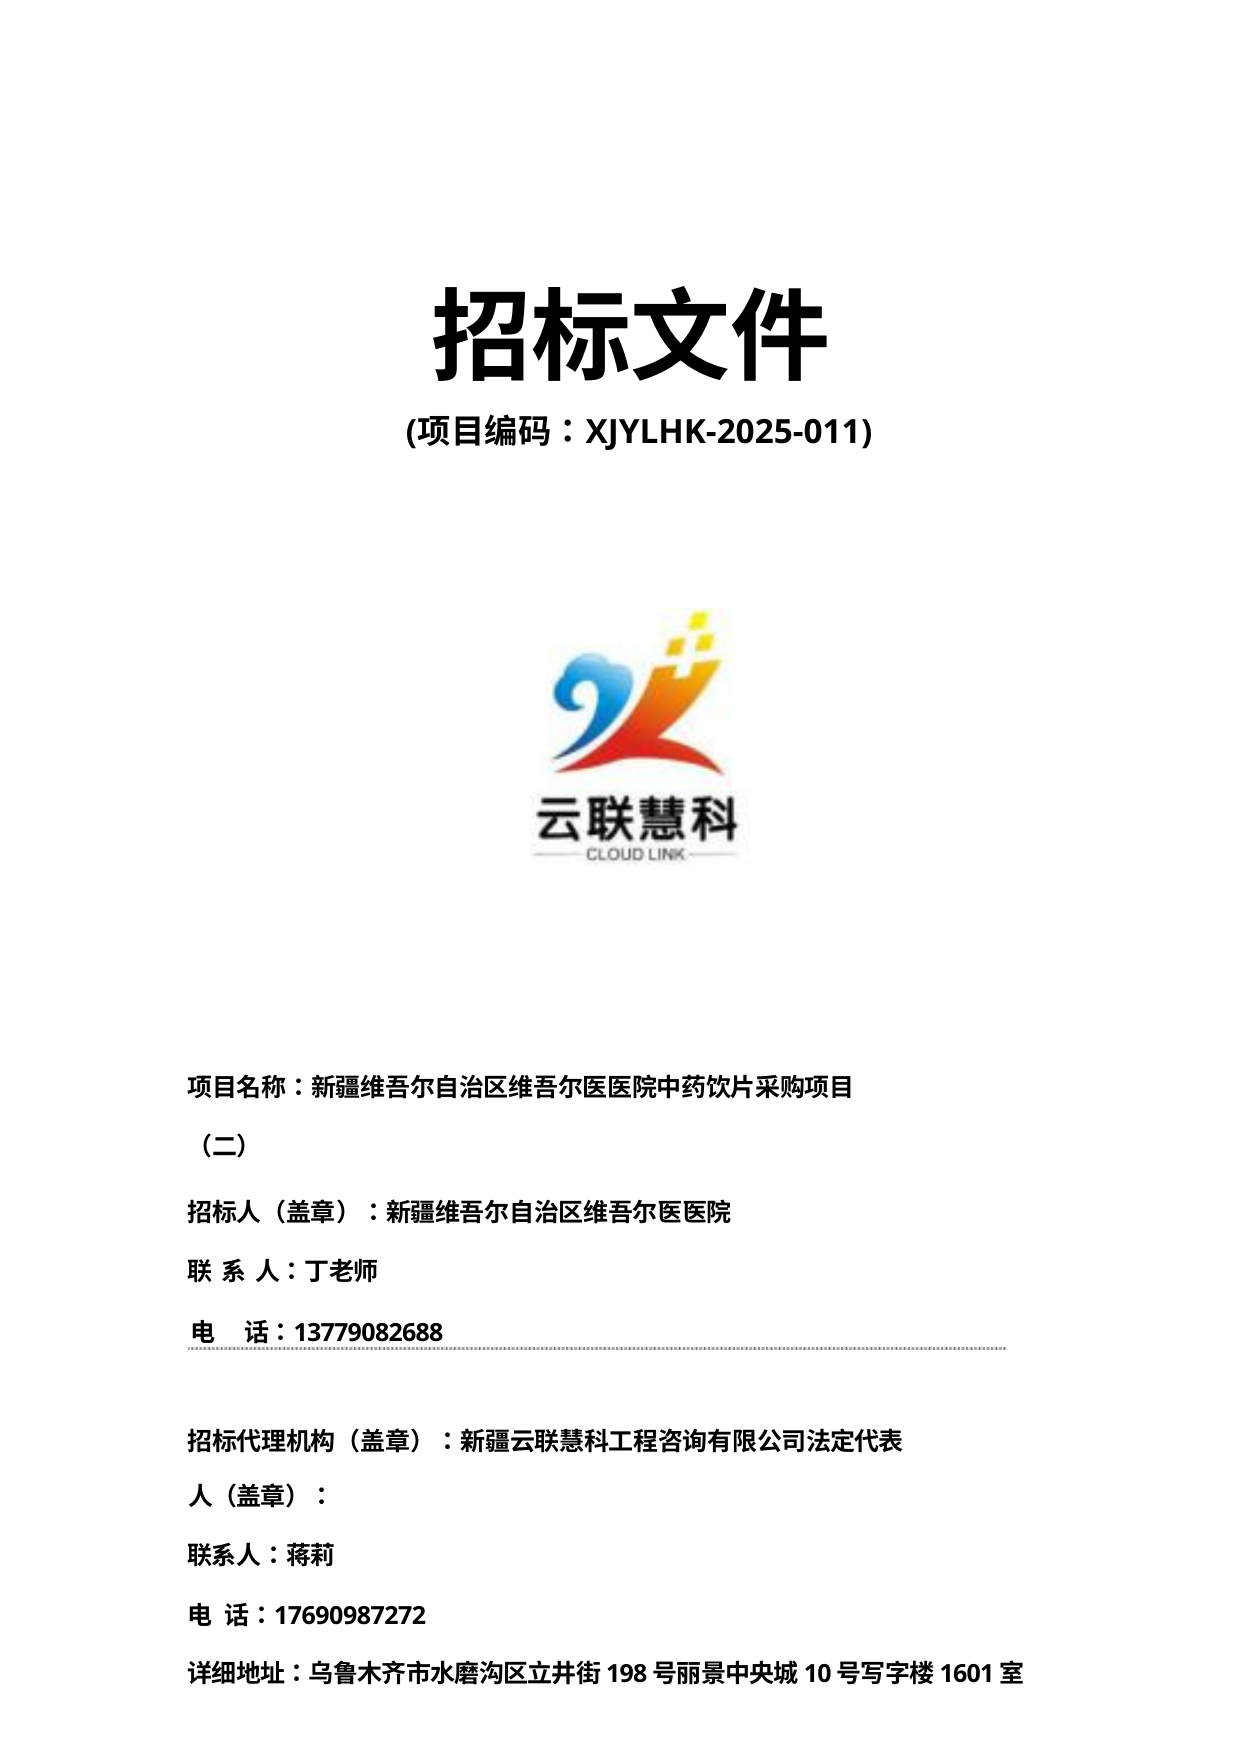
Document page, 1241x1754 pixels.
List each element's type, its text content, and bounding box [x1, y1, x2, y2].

text (项目编码：XJYLHK-2025-011) [186, 409, 1240, 452]
text 项目名称：新疆维吾尔自治区维吾尔医医院中药饮片采购项目（二） [187, 1068, 918, 1163]
text 招标文件 [186, 272, 1240, 398]
text 联 系 人：丁老师 [187, 1254, 1240, 1288]
picture [512, 608, 768, 870]
text 联系人：蒋莉 [187, 1538, 479, 1572]
text 招标代理机构（盖章）：新疆云联慧科工程咨询有限公司法定代表人（盖章）： [187, 1423, 918, 1512]
text 电 话：17690987272 [187, 1597, 479, 1631]
text 详细地址：乌鲁木齐市水磨沟区立井街198号丽景中央城10号写字楼1601室 [187, 1657, 1240, 1689]
text 招标人（盖章）：新疆维吾尔自治区维吾尔医医院 [187, 1194, 918, 1228]
text 电 话：13779082688 [191, 1316, 1240, 1348]
